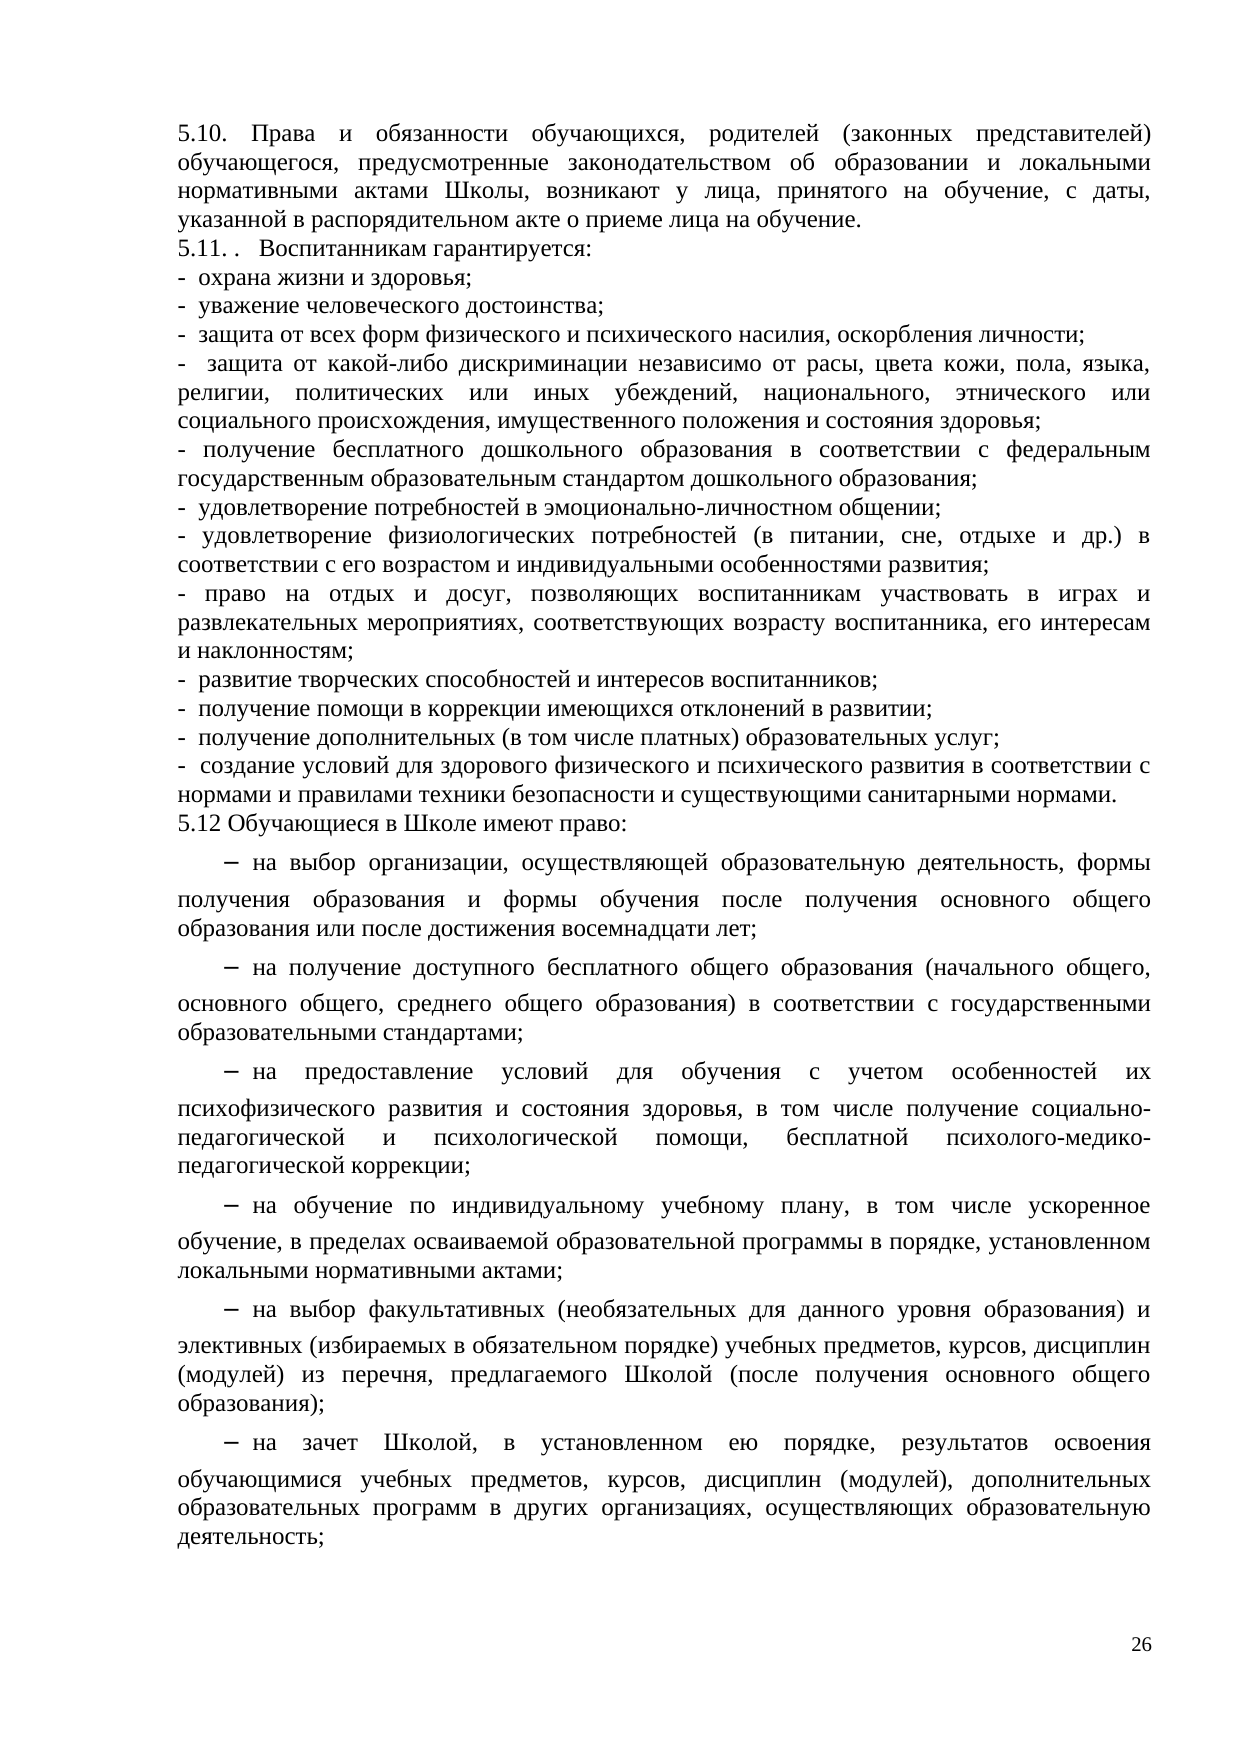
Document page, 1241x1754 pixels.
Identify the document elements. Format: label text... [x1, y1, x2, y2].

text - создание условий для здорового физического и психического развития в соответствии с нормами и правилами техники безопасности и существующими санитарными нормами. [177, 751, 1152, 808]
text - удовлетворение потребностей в эмоционально-личностном общении; [177, 492, 1152, 521]
text 5.12 Обучающиеся в Школе имеют право: [177, 808, 1152, 837]
text - охрана жизни и здоровья; [177, 262, 1152, 291]
text - удовлетворение физиологических потребностей (в питании, сне, отдыхе и др.) в соответствии с его возрастом и индивидуальными особенностями развития; [177, 521, 1152, 578]
text - защита от всех форм физического и психического насилия, оскорбления личности; [177, 319, 1152, 348]
text 5.10. Права и обязанности обучающихся, родителей (законных представителей) обучающегося, предусмотренные законодательством об образовании и локальными нормативными актами Школы, возникают у лица, принятого на обучение, с даты, указанной в распорядительном акте о приеме лица на обучение. [177, 118, 1152, 233]
text - получение помощи в коррекции имеющихся отклонений в развитии; [177, 693, 1152, 722]
text 5.11. . Воспитанникам гарантируется: [177, 233, 1152, 262]
list на зачет Школой, в установленном ею порядке, результатов освоения обучающимися учебных предметов, курсов, дисциплин (модулей), дополнительных образовательных программ в других организациях, осуществляющих образовательную деятельность; [177, 1417, 1152, 1550]
text - получение бесплатного дошкольного образования в соответствии с федеральным государственным образовательным стандартом дошкольного образования; [177, 434, 1152, 492]
list на выбор организации, осуществляющей образовательную деятельность, формы получения образования и формы обучения после получения основного общего образования или после достижения восемнадцати лет; [177, 837, 1152, 941]
list на предоставление условий для обучения с учетом особенностей их психофизического развития и состояния здоровья, в том числе получение социально-педагогической и психологической помощи, бесплатной психолого-медико-педагогической коррекции; [177, 1046, 1152, 1179]
text - право на отдых и досуг, позволяющих воспитанникам участвовать в играх и развлекательных мероприятиях, соответствующих возрасту воспитанника, его интересам и наклонностям; [177, 578, 1152, 664]
list на выбор факультативных (необязательных для данного уровня образования) и элективных (избираемых в обязательном порядке) учебных предметов, курсов, дисциплин (модулей) из перечня, предлагаемого Школой (после получения основного общего образования); [177, 1283, 1152, 1417]
text - получение дополнительных (в том числе платных) образовательных услуг; [177, 722, 1152, 751]
text - защита от какой-либо дискриминации независимо от расы, цвета кожи, пола, языка, религии, политических или иных убеждений, национального, этнического или социального происхождения, имущественного положения и состояния здоровья; [177, 348, 1152, 434]
text - уважение человеческого достоинства; [177, 291, 1152, 319]
list на получение доступного бесплатного общего образования (начального общего, основного общего, среднего общего образования) в соответствии с государственными образовательными стандартами; [177, 941, 1152, 1046]
list на обучение по индивидуальному учебному плану, в том числе ускоренное обучение, в пределах осваиваемой образовательной программы в порядке, установленном локальными нормативными актами; [177, 1179, 1152, 1283]
text - развитие творческих способностей и интересов воспитанников; [177, 664, 1152, 693]
